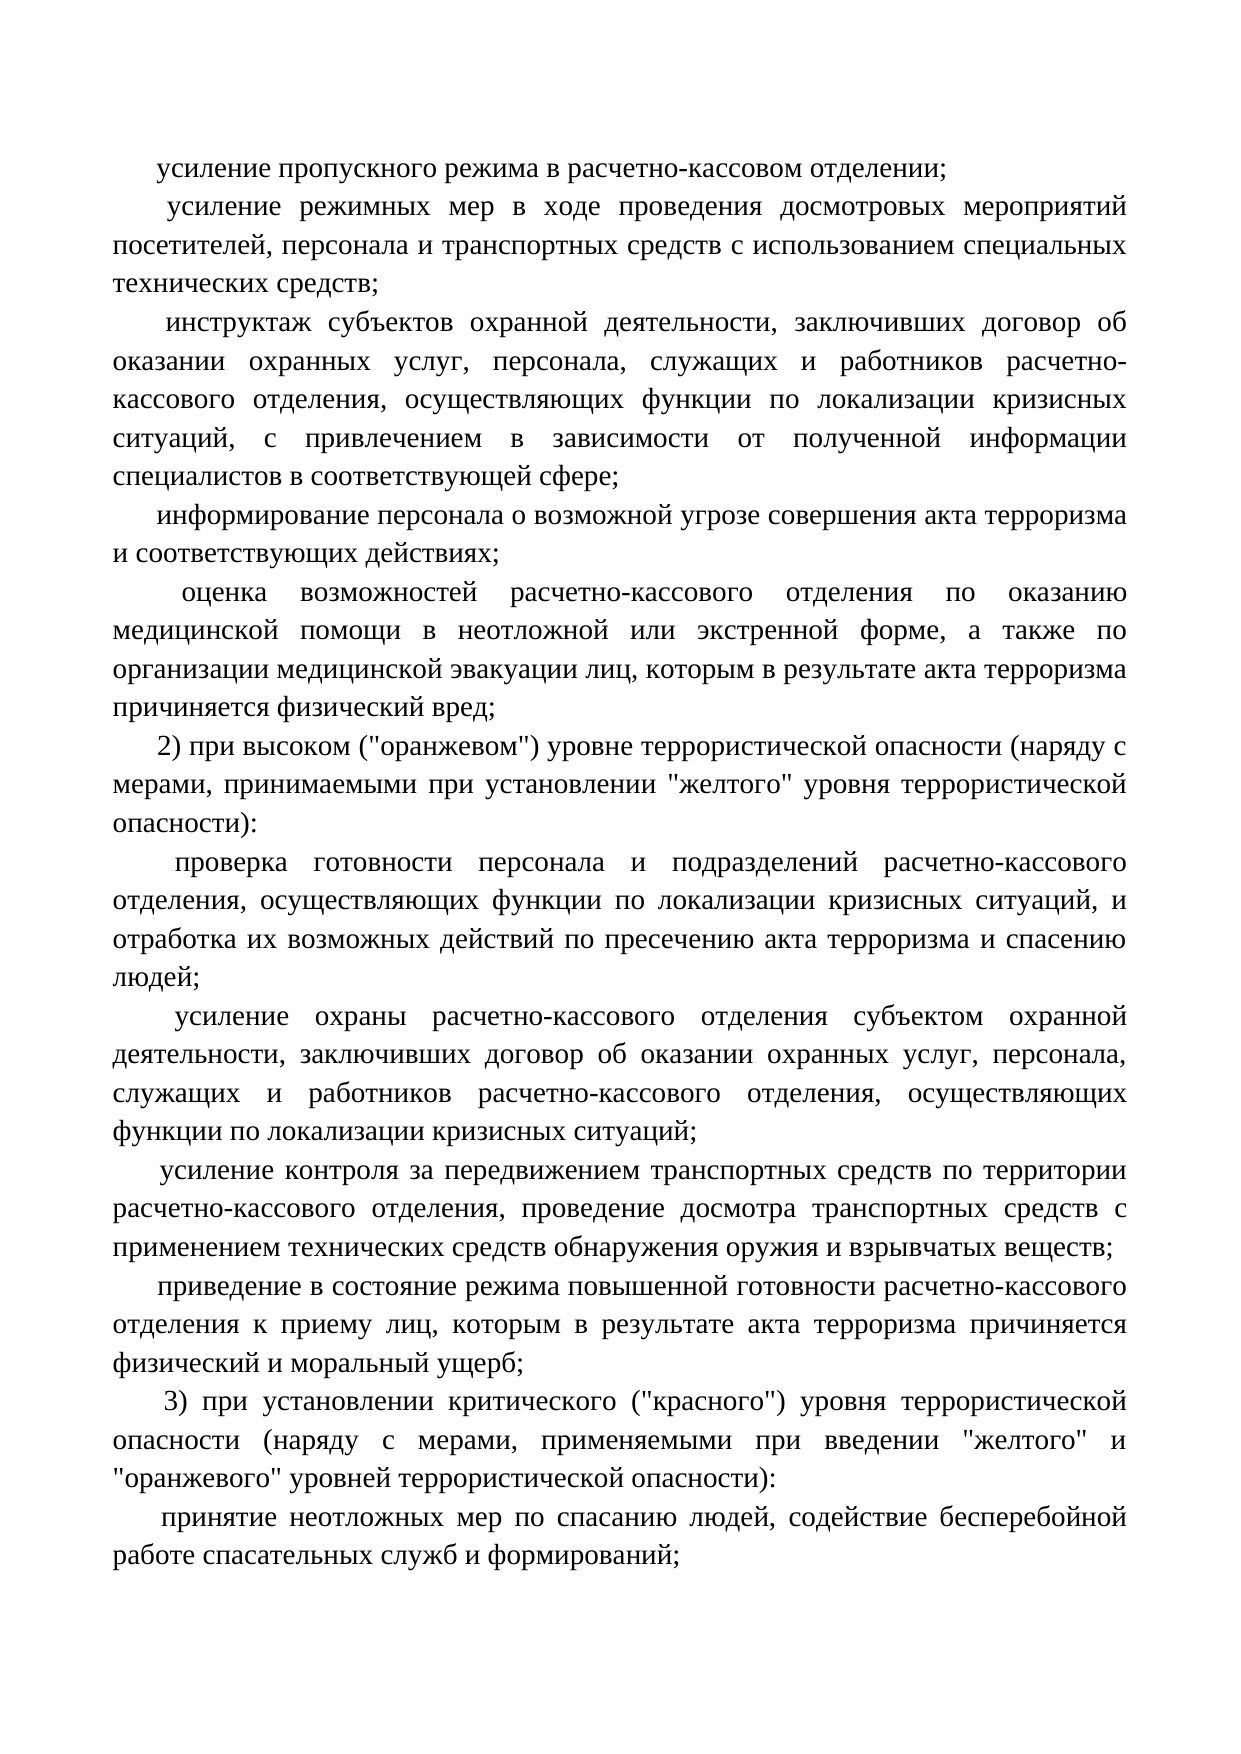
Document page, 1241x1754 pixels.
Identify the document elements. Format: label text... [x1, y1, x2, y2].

text принятие неотложных мер по спасанию людей, содействие бесперебойной работе спасательных служб и формирований; [112, 1499, 1128, 1571]
text усиление пропускного режима в расчетно-кассовом отделении; [112, 150, 1128, 183]
text информирование персонала о возможной угрозе совершения акта терроризма и соответствующих действиях; [112, 497, 1128, 569]
text 2) при высоком ("оранжевом") уровне террористической опасности (наряду с мерами, принимаемыми при установлении "желтого" уровня террористической опасности): [112, 728, 1128, 839]
text усиление режимных мер в ходе проведения досмотровых мероприятий посетителей, персонала и транспортных средств с использованием специальных технических средств; [112, 188, 1128, 299]
text 3) при установлении критического ("красного") уровня террористической опасности (наряду с мерами, применяемыми при введении "желтого" и "оранжевого" уровней террористической опасности): [112, 1383, 1128, 1494]
text усиление охраны расчетно-кассового отделения субъектом охранной деятельности, заключивших договор об оказании охранных услуг, персонала, служащих и работников расчетно-кассового отделения, осуществляющих функции по локализации кризисных ситуаций; [112, 998, 1128, 1147]
text приведение в состояние режима повышенной готовности расчетно-кассового отделения к приему лиц, которым в результате акта терроризма причиняется физический и моральный ущерб; [112, 1268, 1128, 1378]
text усиление контроля за передвижением транспортных средств по территории расчетно-кассового отделения, проведение досмотра транспортных средств с применением технических средств обнаружения оружия и взрывчатых веществ; [112, 1152, 1128, 1263]
text инструктаж субъектов охранной деятельности, заключивших договор об оказании охранных услуг, персонала, служащих и работников расчетно-кассового отделения, осуществляющих функции по локализации кризисных ситуаций, с привлечением в зависимости от полученной информации специалистов в соответствующей сфере; [112, 304, 1128, 492]
text проверка готовности персонала и подразделений расчетно-кассового отделения, осуществляющих функции по локализации кризисных ситуаций, и отработка их возможных действий по пресечению акта терроризма и спасению людей; [112, 844, 1128, 993]
text оценка возможностей расчетно-кассового отделения по оказанию медицинской помощи в неотложной или экстренной форме, а также по организации медицинской эвакуации лиц, которым в результате акта терроризма причиняется физический вред; [112, 574, 1128, 723]
